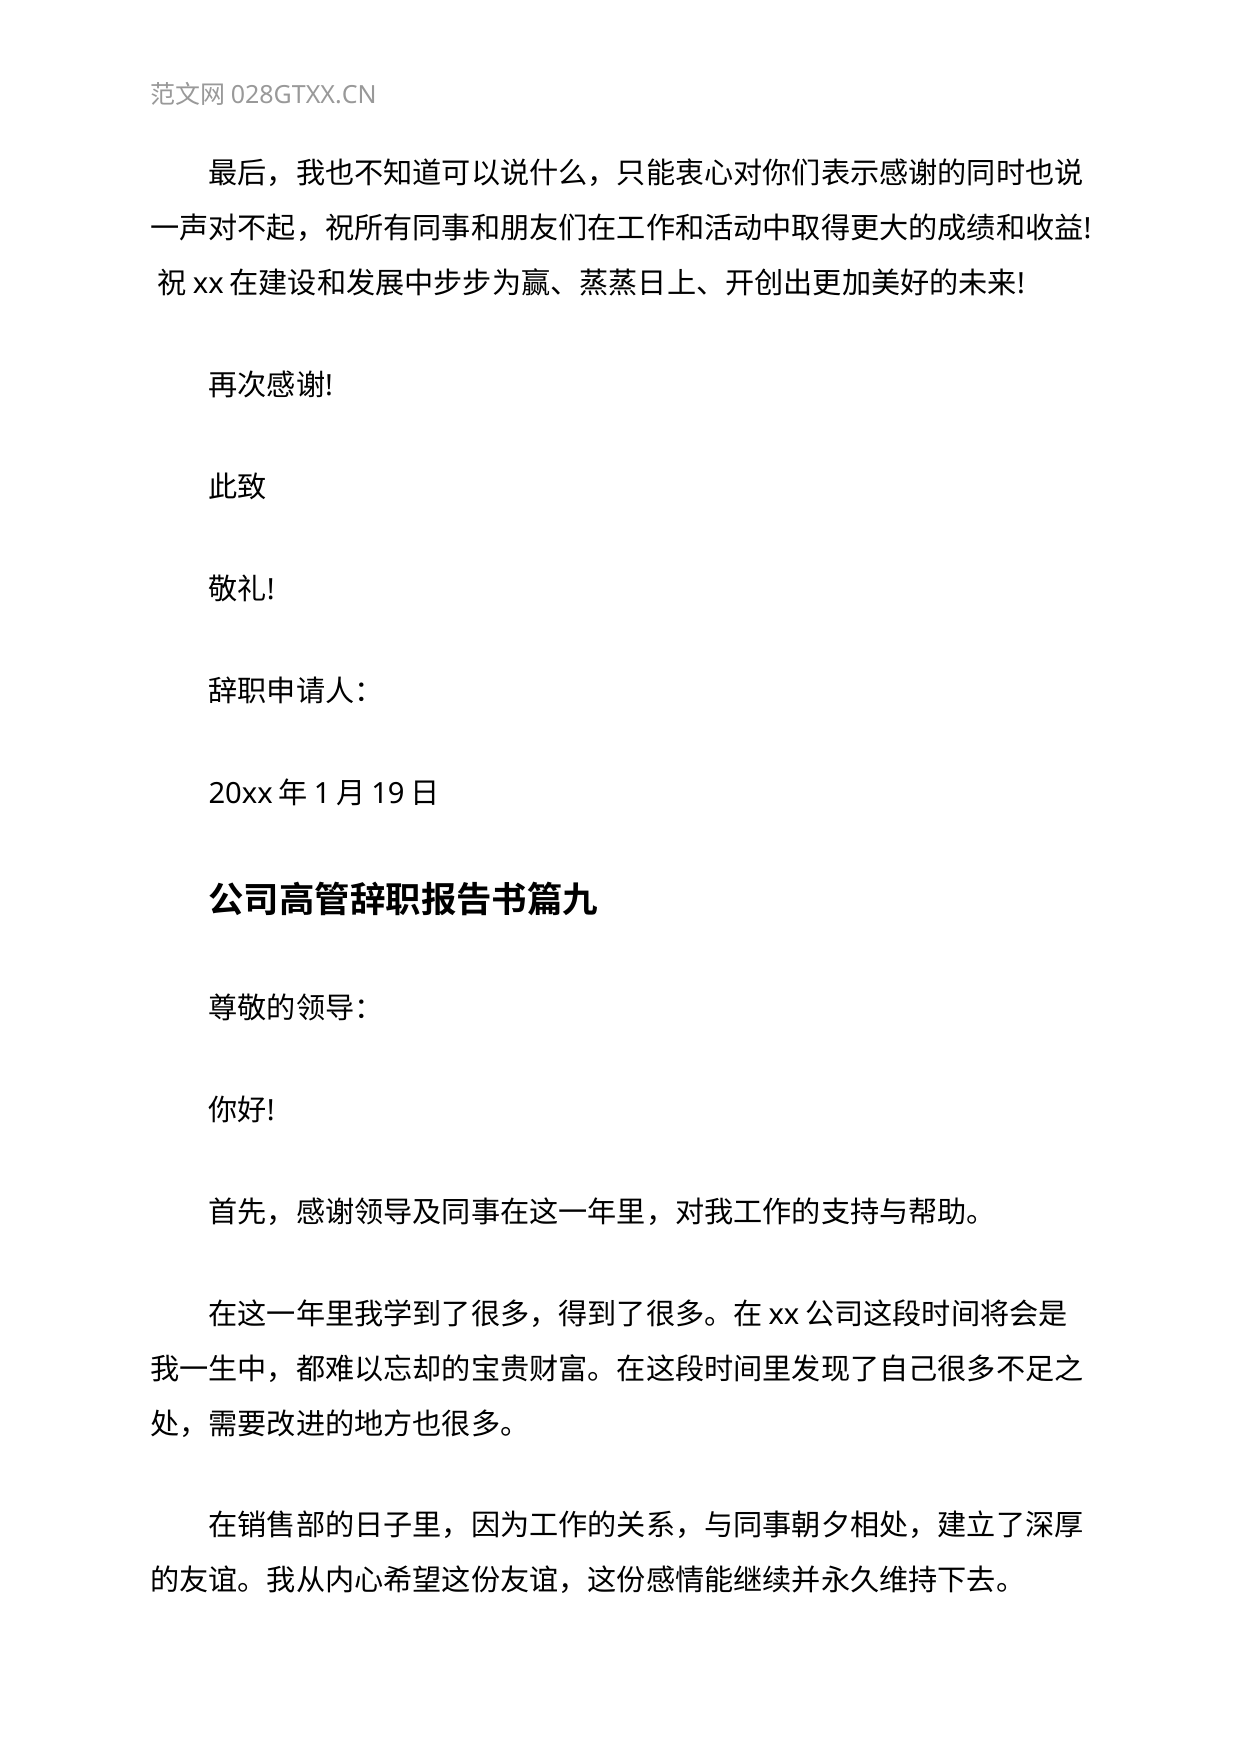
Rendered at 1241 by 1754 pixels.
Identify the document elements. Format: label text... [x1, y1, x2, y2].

text 尊敬的领导： [150, 985, 1090, 1027]
text 最后，我也不知道可以说什么，只能衷心对你们表示感谢的同时也说一声对不起，祝所有同事和朋友们在工作和活动中取得更大的成绩和收益! 祝xx在建设和发展中步步为赢、蒸蒸日上、开创出更加美好的未来! [150, 150, 1090, 302]
text 公司高管辞职报告书篇九 [150, 871, 1090, 923]
text 辞职申请人： [150, 668, 1090, 710]
text 在这一年里我学到了很多，得到了很多。在xx公司这段时间将会是我一生中，都难以忘却的宝贵财富。在这段时间里发现了自己很多不足之处，需要改进的地方也很多。 [150, 1290, 1090, 1442]
text 你好! [150, 1087, 1090, 1129]
text 20xx年1月19日 [150, 769, 1090, 812]
text 敬礼! [150, 566, 1090, 608]
text 此致 [150, 464, 1090, 506]
text 首先，感谢领导及同事在这一年里，对我工作的支持与帮助。 [150, 1188, 1090, 1231]
text 再次感谢! [150, 362, 1090, 404]
text 在销售部的日子里，因为工作的关系，与同事朝夕相处，建立了深厚的友谊。我从内心希望这份友谊，这份感情能继续并永久维持下去。 [150, 1502, 1090, 1599]
